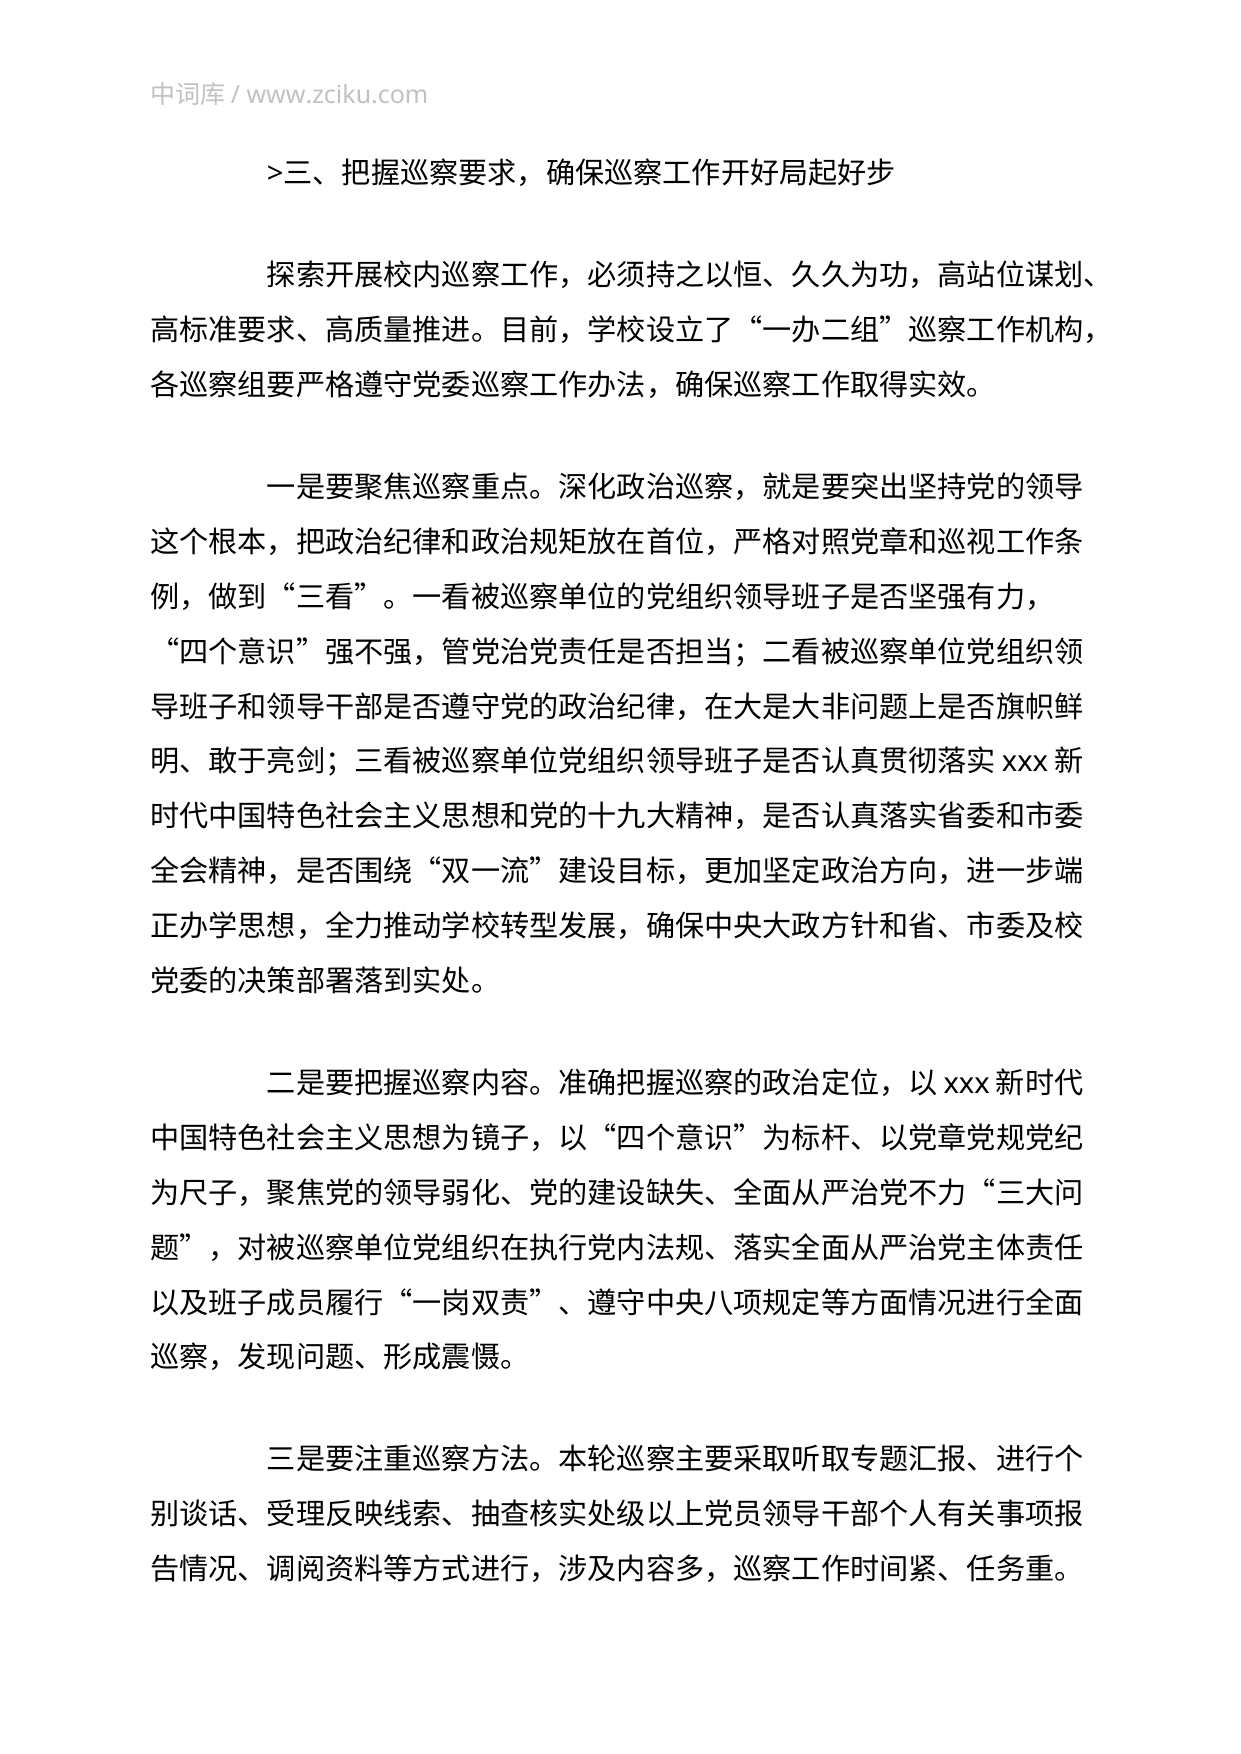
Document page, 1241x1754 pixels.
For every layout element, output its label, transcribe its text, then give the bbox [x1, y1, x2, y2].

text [150, 1436, 1090, 1588]
text 探索开展校内巡察工作，必须持之以恒、久久为功，高站位谋划、高标准要求、高质量推进。目前，学校设立了“一办二组”巡察工作机构，各巡察组要严格遵守党委巡察工作办法，确保巡察工作取得实效。 [150, 252, 1090, 404]
text 二是要把握巡察内容。准确把握巡察的政治定位，以xxx新时代中国特色社会主义思想为镜子，以“四个意识”为标杆、以党章党规党纪为尺子，聚焦党的领导弱化、党的建设缺失、全面从严治党不力“三大问题”，对被巡察单位党组织在执行党内法规、落实全面从严治党主体责任以及班子成员履行“一岗双责”、遵守中央八项规定等方面情况进行全面巡察，发现问题、形成震慑。 [150, 1059, 1090, 1376]
text >三、把握巡察要求，确保巡察工作开好局起好步 [150, 150, 1090, 192]
text 一是要聚焦巡察重点。深化政治巡察，就是要突出坚持党的领导这个根本，把政治纪律和政治规矩放在首位，严格对照党章和巡视工作条例，做到“三看”。一看被巡察单位的党组织领导班子是否坚强有力，“四个意识”强不强，管党治党责任是否担当；二看被巡察单位党组织领导班子和领导干部是否遵守党的政治纪律，在大是大非问题上是否旗帜鲜明、敢于亮剑；三看被巡察单位党组织领导班子是否认真贯彻落实xxx新时代中国特色社会主义思想和党的十九大精神，是否认真落实省委和市委全会精神，是否围绕“双一流”建设目标，更加坚定政治方向，进一步端正办学思想，全力推动学校转型发展，确保中央大政方针和省、市委及校党委的决策部署落到实处。 [150, 463, 1090, 1000]
